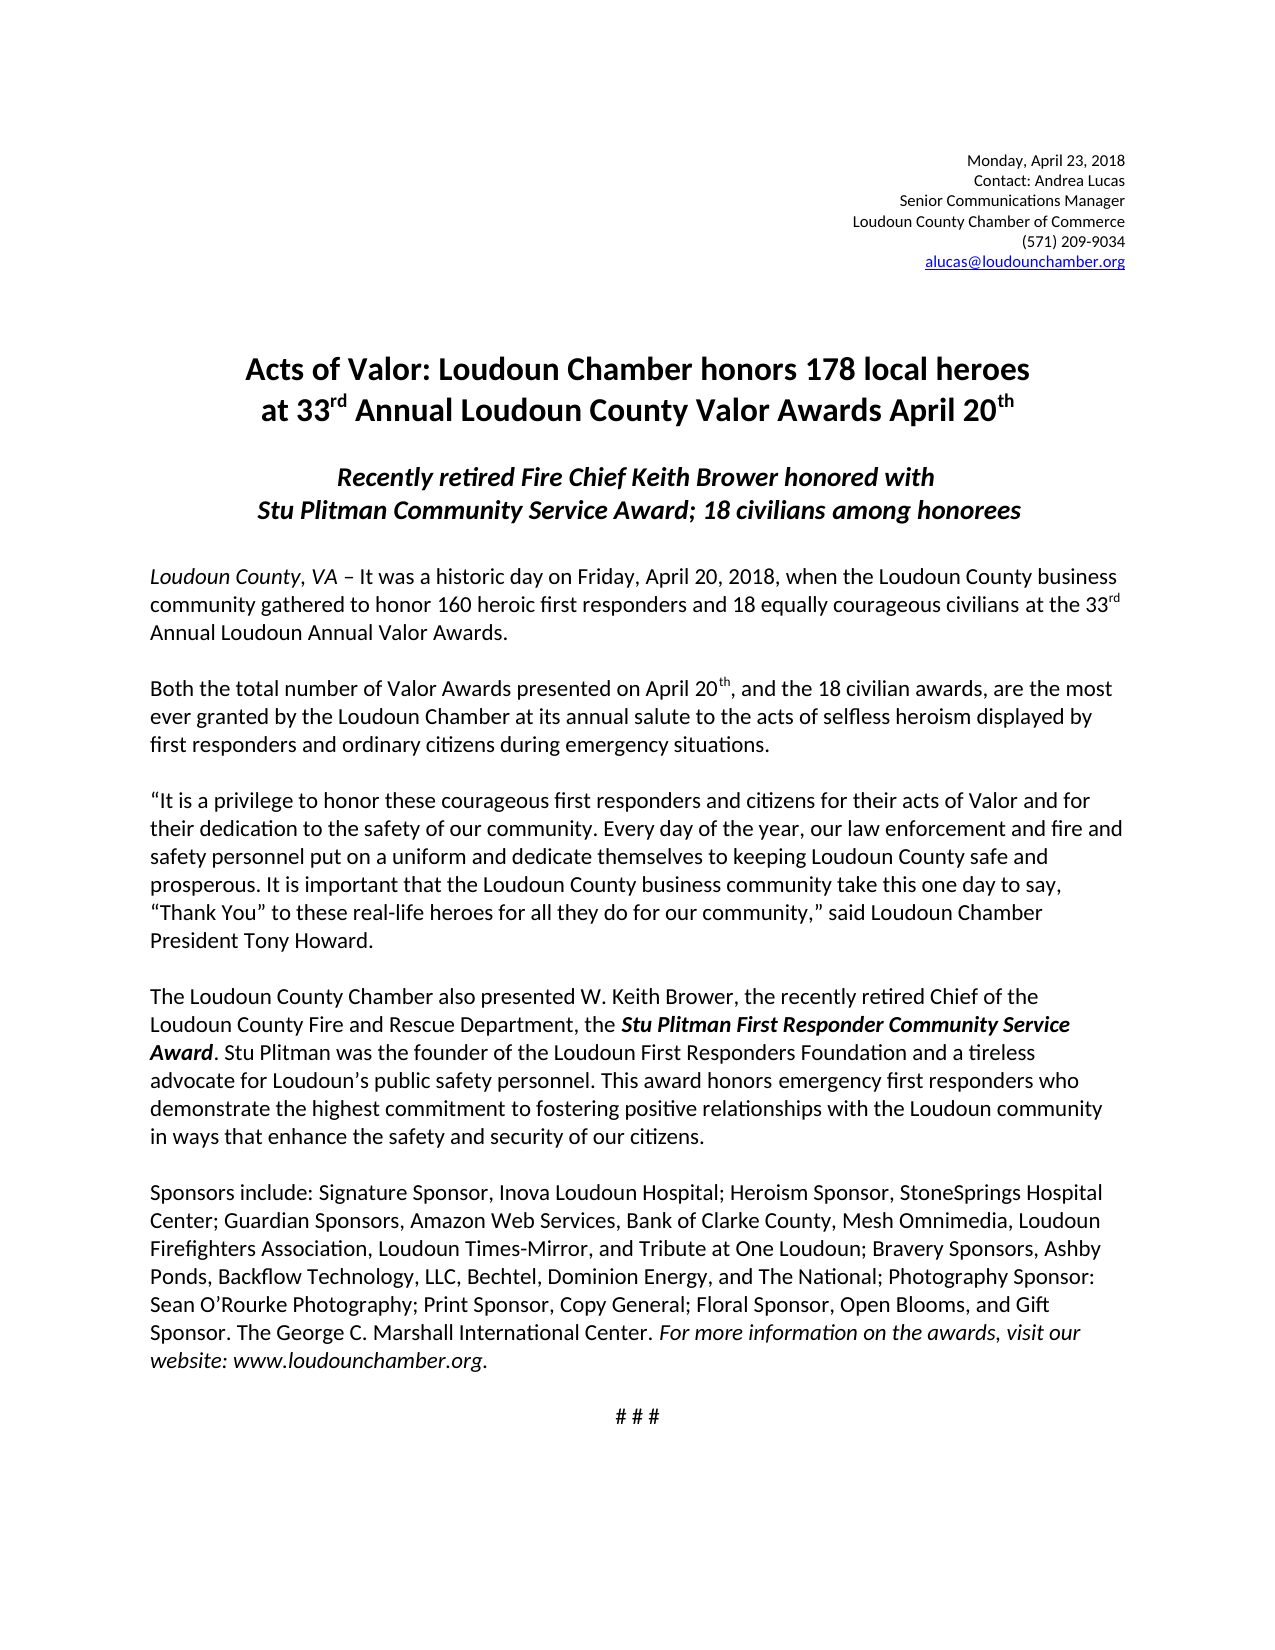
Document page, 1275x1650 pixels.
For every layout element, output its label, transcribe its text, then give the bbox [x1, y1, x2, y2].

text Stu Plitman Community Service Award; 18 civilians among honorees [150, 493, 1125, 526]
text Sponsors include: Signature Sponsor, Inova Loudoun Hospital; Heroism Sponsor, StoneSprings Hospital Center; Guardian Sponsors, Amazon Web Services, Bank of Clarke County, Mesh Omnimedia, Loudoun Firefighters Association, Loudoun Times-Mirror, and Tribute at One Loudoun; Bravery Sponsors, Ashby Ponds, Backflow Technology, LLC, Bechtel, Dominion Energy, and The National; Photography Sponsor: Sean O’Rourke Photography; Print Sponsor, Copy General; Floral Sponsor, Open Blooms, and Gift Sponsor. The George C. Marshall International Center. For more information on the awards, visit our website: www.loudounchamber.org. [150, 1178, 1125, 1374]
text Monday, April 23, 2018 [150, 150, 1125, 170]
text (571) 209-9034 [150, 231, 1125, 252]
text alucas@loudounchamber.org [150, 252, 1125, 272]
text The Loudoun County Chamber also presented W. Keith Brower, the recently retired Chief of the Loudoun County Fire and Rescue Department, the Stu Plitman First Responder Community Service Award. Stu Plitman was the founder of the Loudoun First Responders Foundation and a tireless advocate for Loudoun’s public safety personnel. This award honors emergency first responders who demonstrate the highest commitment to fostering positive relationships with the Loudoun community in ways that enhance the safety and security of our citizens. [150, 982, 1125, 1150]
text “It is a privilege to honor these courageous first responders and citizens for their acts of Valor and for their dedication to the safety of our community. Every day of the year, our law enforcement and fire and safety personnel put on a uniform and dedicate themselves to keeping Loudoun County safe and prosperous. It is important that the Loudoun County business community take this one day to say, “Thank You” to these real-life heroes for all they do for our community,” said Loudoun Chamber President Tony Howard. [150, 786, 1125, 954]
text Loudoun County, VA – It was a historic day on Friday, April 20, 2018, when the Loudoun County business community gathered to honor 160 heroic first responders and 18 equally courageous civilians at the 33rd Annual Loudoun Annual Valor Awards. [150, 562, 1125, 646]
text Contact: Andrea Lucas [150, 170, 1125, 191]
text # # # [150, 1402, 1125, 1430]
text Recently retired Fire Chief Keith Brower honored with [150, 460, 1125, 493]
text Acts of Valor: Loudoun Chamber honors 178 local heroes [150, 348, 1125, 389]
text Loudoun County Chamber of Commerce [150, 211, 1125, 231]
text at 33rd Annual Loudoun County Valor Awards April 20th [150, 389, 1125, 429]
text Both the total number of Valor Awards presented on April 20th, and the 18 civilian awards, are the most ever granted by the Loudoun Chamber at its annual salute to the acts of selfless heroism displayed by first responders and ordinary citizens during emergency situations. [150, 674, 1125, 758]
text Senior Communications Manager [150, 191, 1125, 211]
